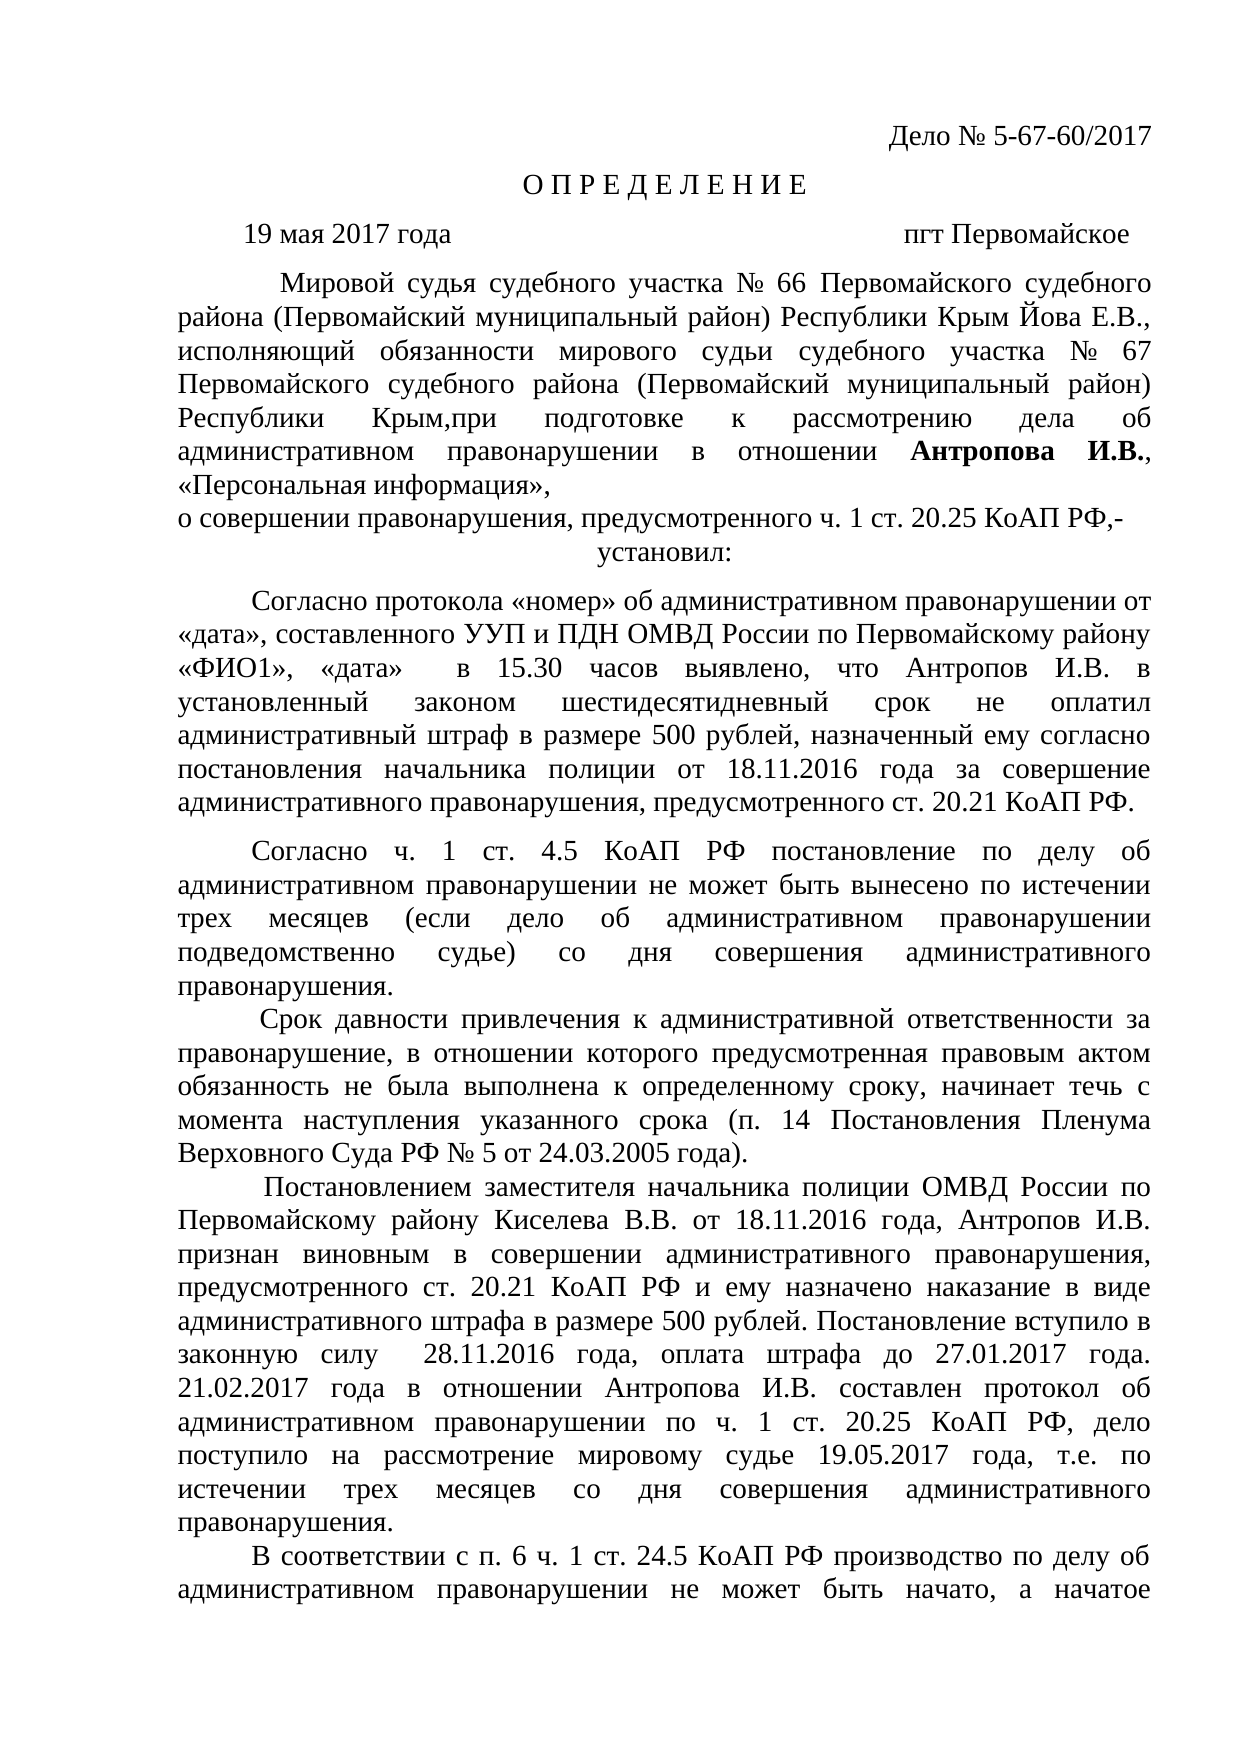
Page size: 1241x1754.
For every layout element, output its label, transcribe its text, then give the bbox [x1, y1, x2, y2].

text установил: [177, 534, 1152, 567]
text 19 мая 2017 года пгт Первомайское [177, 216, 1152, 250]
text О П Р Е Д Е Л Е Н И Е [177, 167, 1152, 201]
text Срок давности привлечения к административной ответственности за правонарушение, в отношении которого предусмотренная правовым актом обязанность не была выполнена к определенному сроку, начинает течь с момента наступления указанного срока (п. 14 Постановления Пленума Верховного Суда РФ № 5 от 24.03.2005 года). [177, 1001, 1152, 1169]
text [177, 1538, 1152, 1605]
text Согласно ч. 1 ст. 4.5 КоАП РФ постановление по делу об административном правонарушении не может быть вынесено по истечении трех месяцев (если дело об административном правонарушении подведомственно судье) со дня совершения административного правонарушения. [177, 833, 1152, 1001]
text о совершении правонарушения, предусмотренного ч. 1 ст. 20.25 КоАП РФ,- [177, 500, 1152, 534]
text Дело № 5-67-60/2017 [177, 118, 1152, 152]
text Постановлением заместителя начальника полиции ОМВД России по Первомайскому району Киселева В.В. от 18.11.2016 года, Антропов И.В. признан виновным в совершении административного правонарушения, предусмотренного ст. 20.21 КоАП РФ и ему назначено наказание в виде административного штрафа в размере 500 рублей. Постановление вступило в законную силу 28.11.2016 года, оплата штрафа до 27.01.2017 года. 21.02.2017 года в отношении Антропова И.В. составлен протокол об административном правонарушении по ч. 1 ст. 20.25 КоАП РФ, дело поступило на рассмотрение мировому судье 19.05.2017 года, т.е. по истечении трех месяцев со дня совершения административного правонарушения. [177, 1169, 1152, 1538]
text Мировой судья судебного участка № 66 Первомайского судебного района (Первомайский муниципальный район) Республики Крым Йова Е.В., исполняющий обязанности мирового судьи судебного участка № 67 Первомайского судебного района (Первомайский муниципальный район) Республики Крым,при подготовке к рассмотрению дела об административном правонарушении в отношении Антропова И.В., «Персональная информация», [177, 266, 1152, 500]
text Согласно протокола «номер» об административном правонарушении от «дата», составленного УУП и ПДН ОМВД России по Первомайскому району «ФИО1», «дата» в 15.30 часов выявлено, что Антропов И.В. в установленный законом шестидесятидневный срок не оплатил административный штраф в размере 500 рублей, назначенный ему согласно постановления начальника полиции от 18.11.2016 года за совершение административного правонарушения, предусмотренного ст. 20.21 КоАП РФ. [177, 583, 1152, 818]
